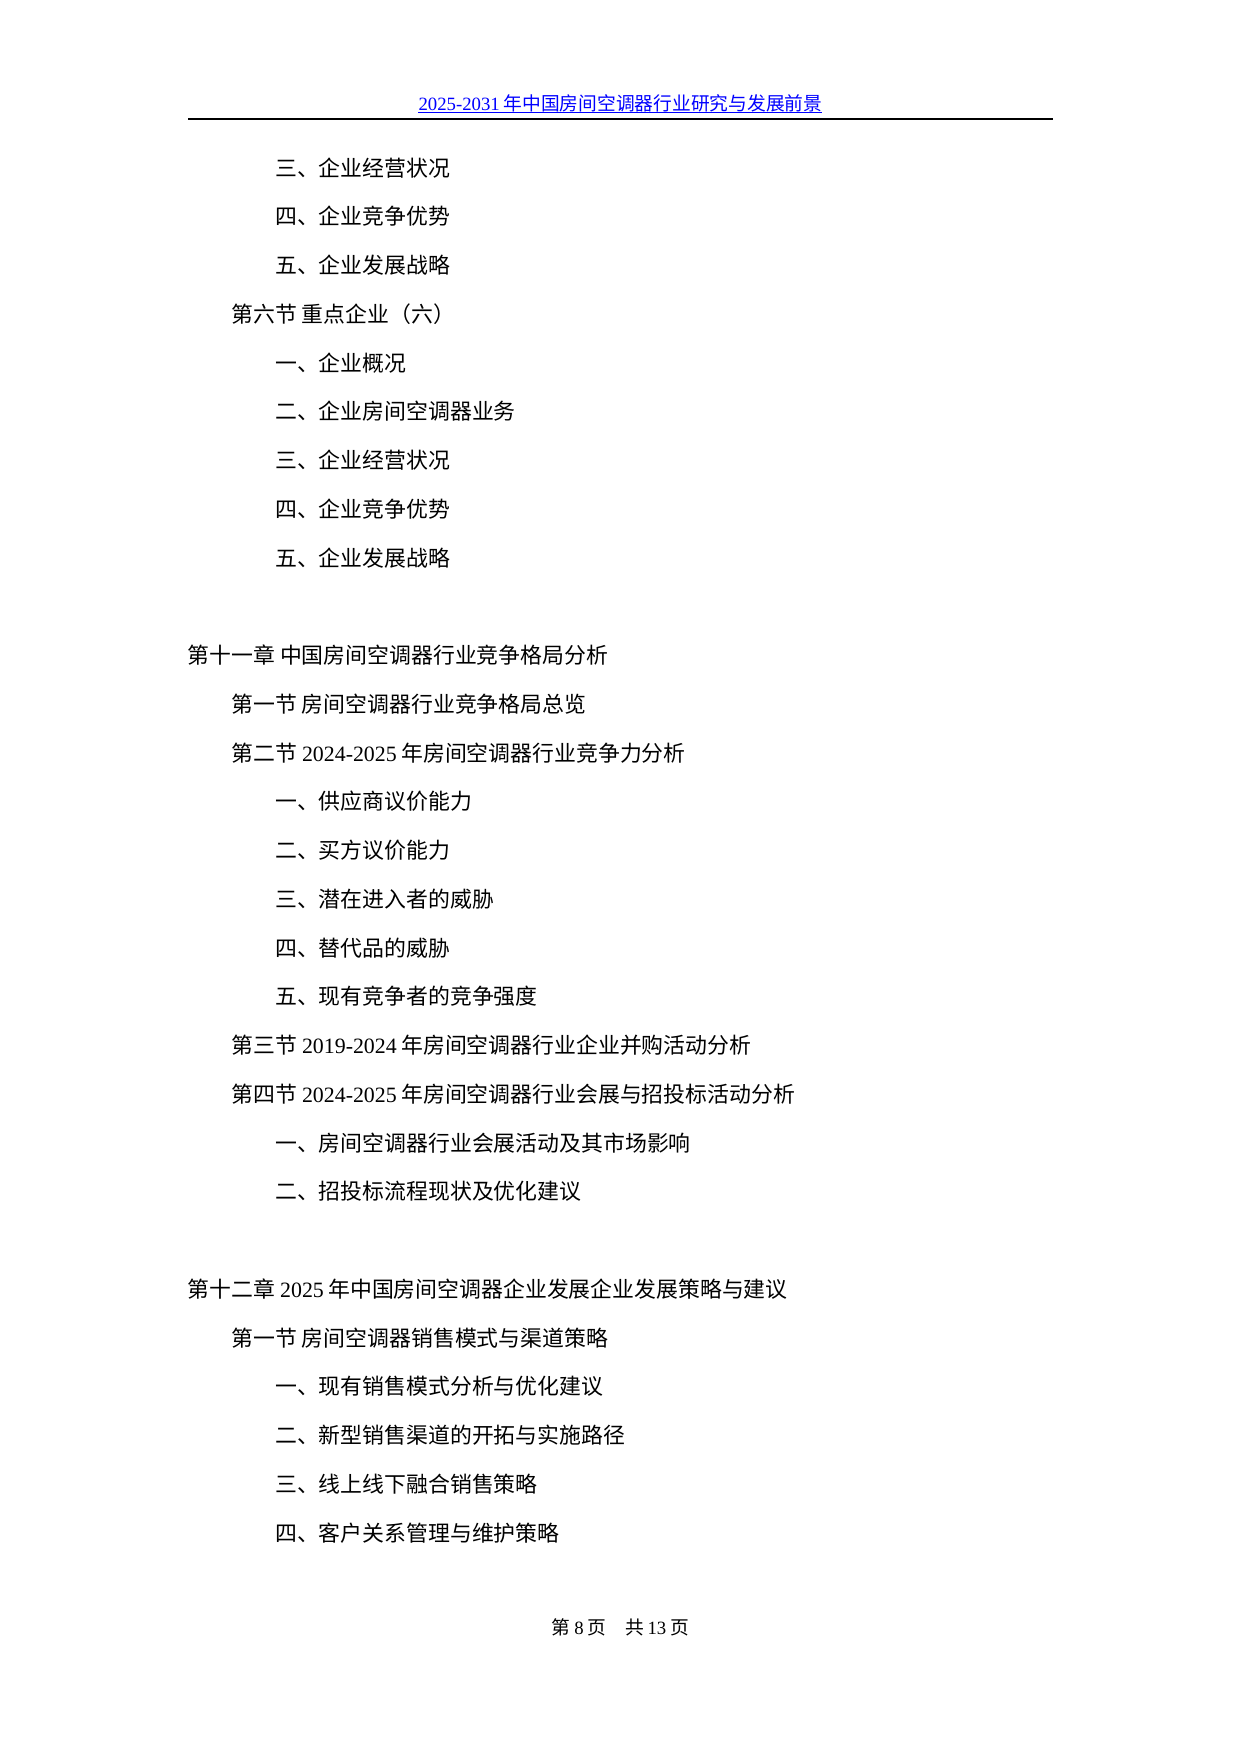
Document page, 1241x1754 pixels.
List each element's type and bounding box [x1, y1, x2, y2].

text [187, 150, 1053, 1548]
